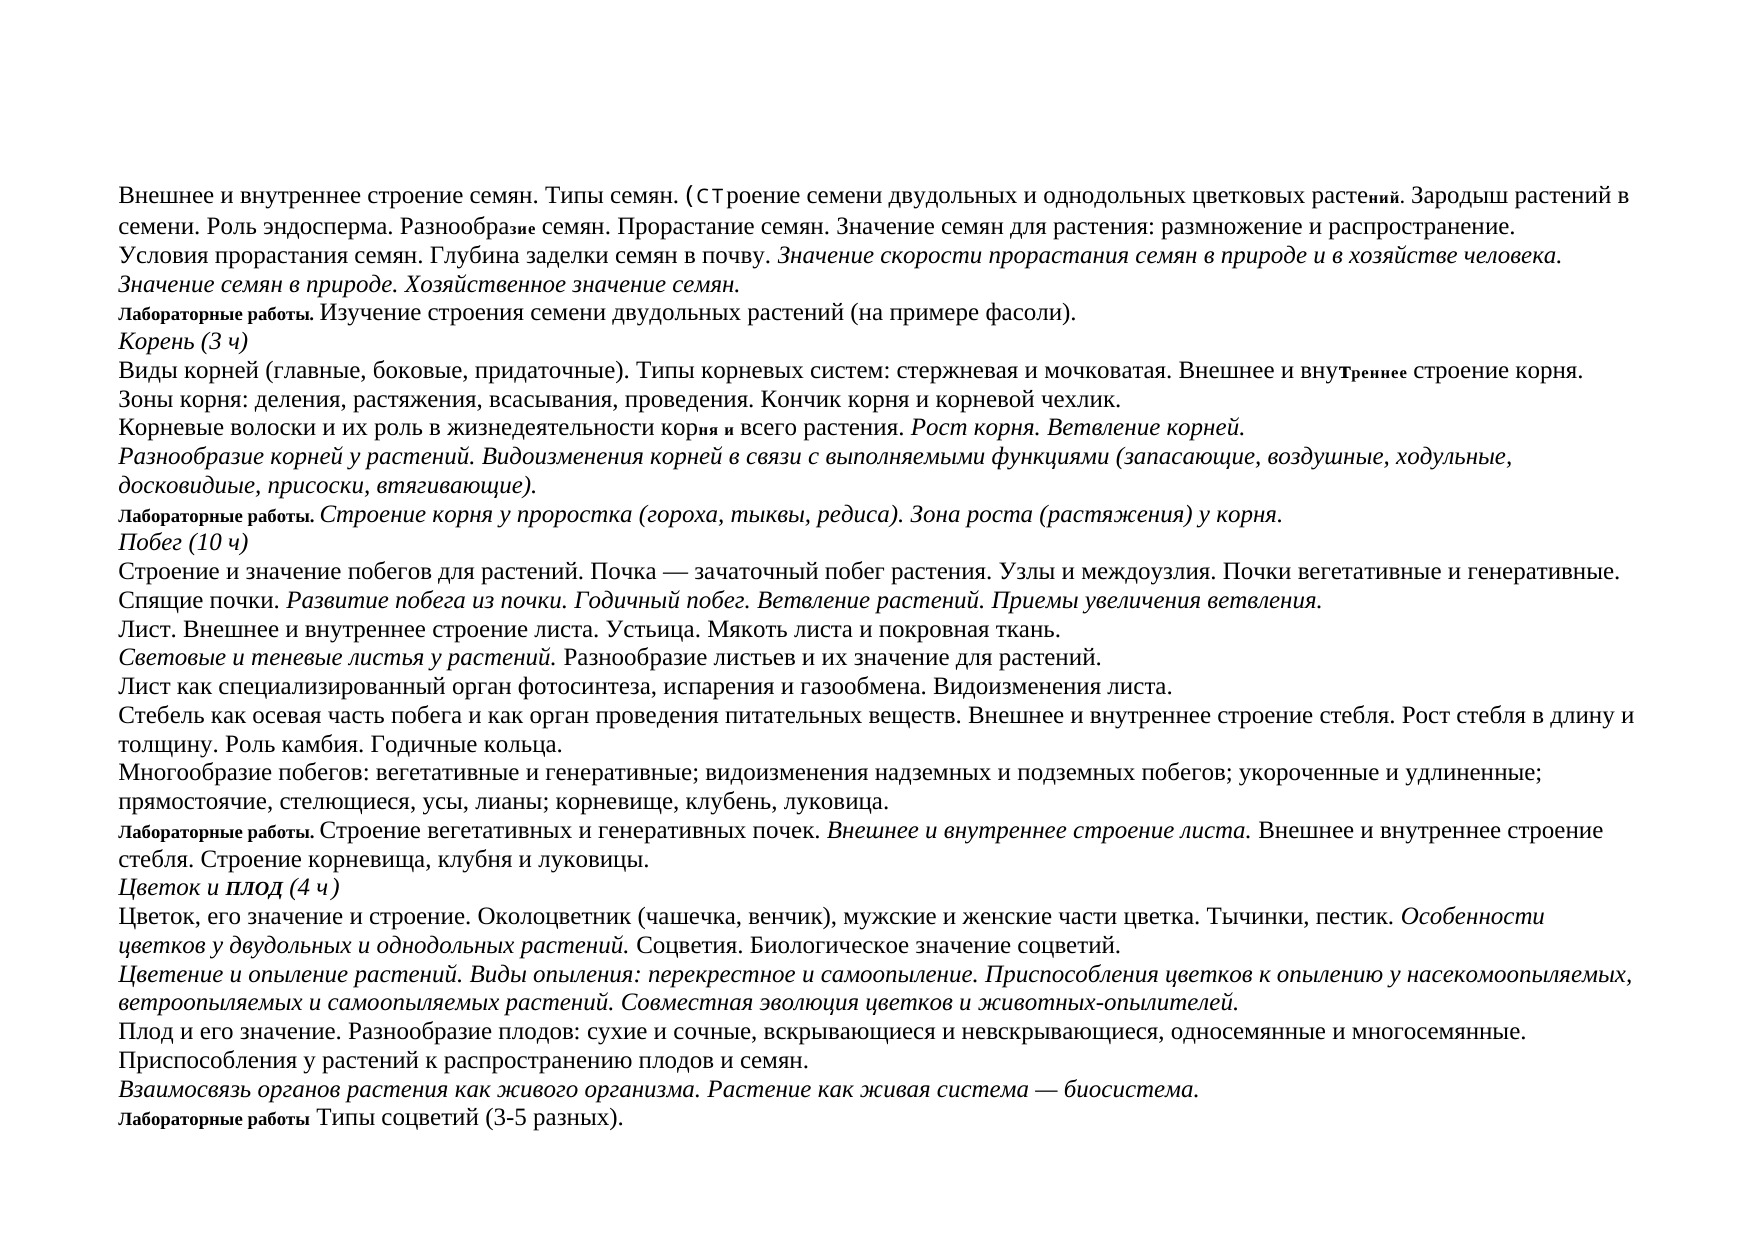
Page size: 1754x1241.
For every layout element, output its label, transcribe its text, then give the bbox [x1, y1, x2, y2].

text Световые и теневые листья у растений. Разнообразие листьев и их значение для растений. [118, 642, 1636, 671]
text Стебель как осевая часть побега и как орган проведения питательных веществ. Внешнее и внутреннее строение стебля. Рост стебля в длину и толщину. Роль камбия. Годичные кольца. [118, 700, 1636, 757]
text Лист как специализированный орган фотосинтеза, испарения и газообмена. Видоизменения листа. [118, 671, 1636, 700]
text Цветение и опыление растений. Виды опыления: перекрестное и самоопыление. Приспособления цветков к опылению у насекомоопыляемых, ветроопыляемых и самоопыляемых растений. Совместная эволюция цветков и животных-опылителей. [118, 959, 1636, 1016]
text Взаимосвязь органов растения как живого организма. Растение как живая система — биосистема. [118, 1074, 1636, 1102]
text Строение и значение побегов для растений. Почка — зачаточный побег растения. Узлы и междоузлия. Почки вегетативные и генеративные. Спящие почки. Развитие побега из почки. Годичный побег. Ветвление растений. Приемы увеличения ветвления. [118, 556, 1636, 614]
text Лабораторные работы. Строение вегетативных и генеративных почек. Внешнее и внутреннее строение листа. Внешнее и внутреннее строение стебля. Строение корневища, клубня и луковицы. [118, 815, 1636, 872]
text Виды корней (главные, боковые, придаточные). Типы корневых систем: стержневая и мочковатая. Внешнее и внутреннее строение корня. Зоны корня: деления, растяжения, всасывания, проведения. Кончик корня и корневой чехлик. [118, 355, 1636, 412]
text Цветок, его значение и строение. Околоцветник (чашечка, венчик), мужские и женские части цветка. Тычинки, пестик. Особенности цветков у двудольных и однодольных растений. Соцветия. Биологическое значение соцветий. [118, 901, 1636, 959]
text Лабораторные работы. Изучение строения семени двудольных растений (на примере фасоли). [118, 297, 1636, 326]
text Корневые волоски и их роль в жизнедеятельности корня и всего растения. Рост корня. Ветвление корней. [118, 412, 1636, 441]
text Побег (10 ч) [118, 527, 1636, 556]
text Многообразие побегов: вегетативные и генеративные; видоизменения надземных и подземных побегов; укороченные и удлиненные; прямостоячие, стелющиеся, усы, лианы; корневище, клубень, луковица. [118, 757, 1636, 815]
text Внешнее и внутреннее строение семян. Типы семян. (строение семени двудольных и однодольных цветковых растений. Зародыш растений в семени. Роль эндосперма. Разнообразие семян. Прорастание семян. Значение семян для растения: размножение и распространение. [118, 177, 1636, 240]
text Цветок и плод (4 ч) [118, 872, 1636, 901]
text Лист. Внешнее и внутреннее строение листа. Устьица. Мякоть листа и покровная ткань. [118, 614, 1636, 642]
text Разнообразие корней у растений. Видоизменения корней в связи с выполняемыми функциями (запасающие, воздушные, ходульные, досковидиые, присоски, втягивающие). [118, 441, 1636, 499]
text Лабораторные работы. Строение корня у проростка (гороха, тыквы, редиса). Зона роста (растяжения) у корня. [118, 499, 1636, 527]
text Корень (3 ч) [118, 326, 1636, 355]
text Плод и его значение. Разнообразие плодов: сухие и сочные, вскрывающиеся и невскрывающиеся, односемянные и многосемянные. Приспособления у растений к распространению плодов и семян. [118, 1016, 1636, 1074]
text Условия прорастания семян. Глубина заделки семян в почву. Значение скорости прорастания семян в природе и в хозяйстве человека. Значение семян в природе. Хозяйственное значение семян. [118, 240, 1636, 297]
text Лабораторные работы Типы соцветий (3-5 разных). [118, 1102, 1636, 1131]
